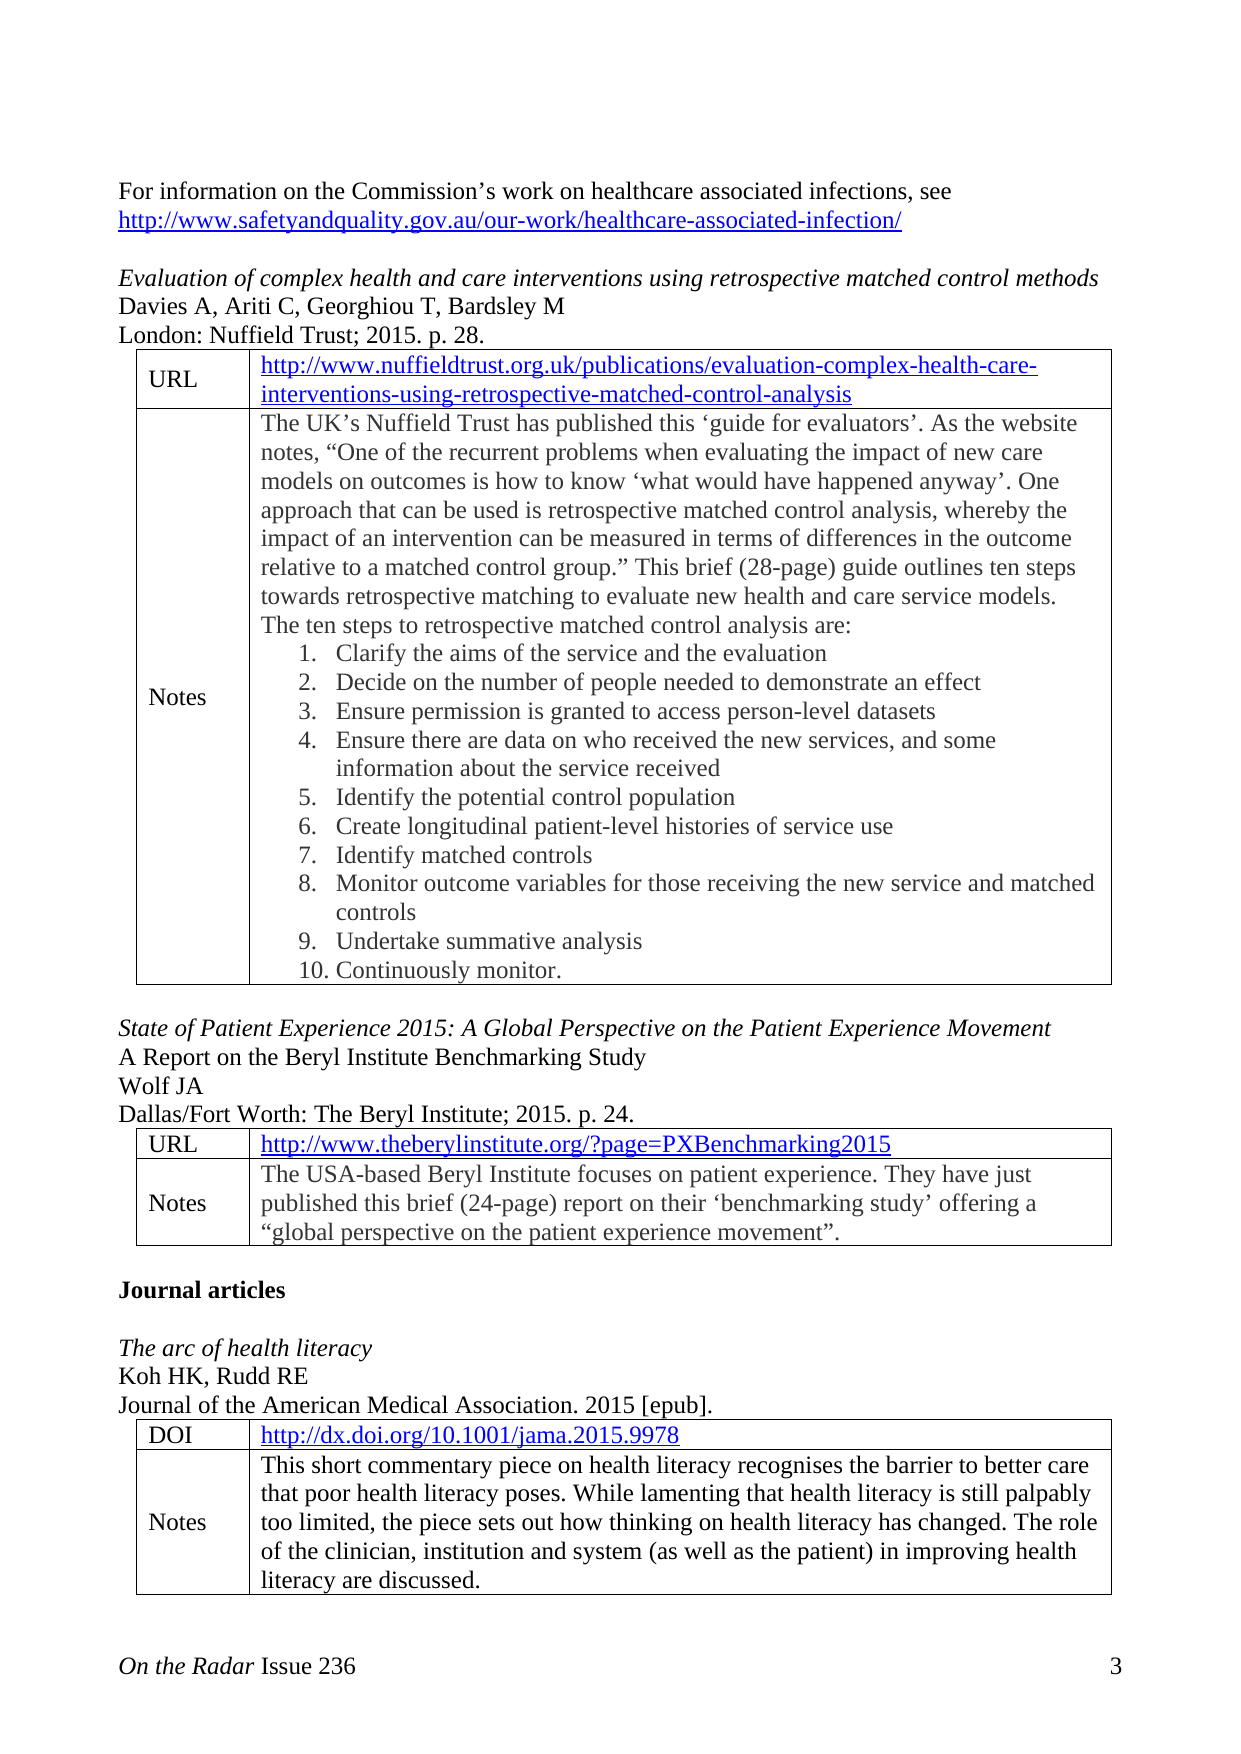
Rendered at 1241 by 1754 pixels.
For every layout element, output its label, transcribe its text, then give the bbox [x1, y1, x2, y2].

text Davies A, Ariti C, Georghiou T, Bardsley M [118, 291, 1122, 320]
table_header http://www.nuffieldtrust.org.uk/publications/evaluation-complex-health-care-interventions-using-retrospective-matched-control-analysis [250, 350, 1111, 407]
table_cell Notes [137, 1159, 249, 1245]
text A Report on the Beryl Institute Benchmarking Study [118, 1042, 1122, 1071]
table_header URL [137, 350, 249, 407]
text Koh HK, Rudd RE [118, 1361, 1122, 1390]
text For information on the Commission’s work on healthcare associated infections, see http://www.safetyandquality.gov.au/our-work/healthcare-associated-infection/ [118, 176, 1122, 234]
table_cell This short commentary piece on health literacy recognises the barrier to better care that poor health literacy poses. While lamenting that health literacy is still palpably too limited, the piece sets out how thinking on health literacy has changed. The role of the clinician, institution and system (as well as the patient) in improving health literacy are discussed. [250, 1450, 1111, 1593]
text State of Patient Experience 2015: A Global Perspective on the Patient Experience Movement [118, 1013, 1122, 1042]
text Evaluation of complex health and care interventions using retrospective matched control methods [118, 263, 1122, 291]
text Dallas/Fort Worth: The Beryl Institute; 2015. p. 24. [118, 1099, 1122, 1128]
text Journal of the American Medical Association. 2015 [epub]. [118, 1390, 1122, 1419]
table_cell Notes [137, 409, 249, 983]
table_header http://www.theberylinstitute.org/?page=PXBenchmarking2015 [250, 1129, 1111, 1158]
table_cell Notes [137, 1450, 249, 1593]
text London: Nuffield Trust; 2015. p. 28. [118, 320, 1122, 349]
text Journal articles [118, 1275, 1122, 1304]
table_header DOI [137, 1420, 249, 1449]
table_header http://dx.doi.org/10.1001/jama.2015.9978 [250, 1420, 1111, 1449]
text The arc of health literacy [118, 1333, 1122, 1361]
text Wolf JA [118, 1071, 1122, 1099]
table_cell The USA-based Beryl Institute focuses on patient experience. They have just published this brief (24-page) report on their ‘benchmarking study’ offering a “global perspective on the patient experience movement”. [840, 1159, 1111, 1245]
table_header URL [137, 1129, 249, 1158]
table_cell The UK’s Nuffield Trust has published this ‘guide for evaluators’. As the website notes, “One of the recurrent problems when evaluating the impact of new care models on outcomes is how to know ‘what would have happened anyway’. One approach that can be used is retrospective matched control analysis, whereby the impact of an intervention can be measured in terms of differences in the outcome relative to a matched control group.” This brief (28-page) guide outlines ten steps towards retrospective matching to evaluate new health and care service models. The ten steps to retrospective matched control analysis are: Clarify the aims of the service and the evaluation Decide on the number of people needed to demonstrate an effect Ensure permission is granted to access person-level datasets Ensure there are data on who received the new services, and some information about the service received Identify the potential control population Create longitudinal patient-level histories of service use Identify matched controls Monitor outcome variables for those receiving the new service and matched controls Undertake summative analysis Continuously monitor. [250, 409, 1111, 983]
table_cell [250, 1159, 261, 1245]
